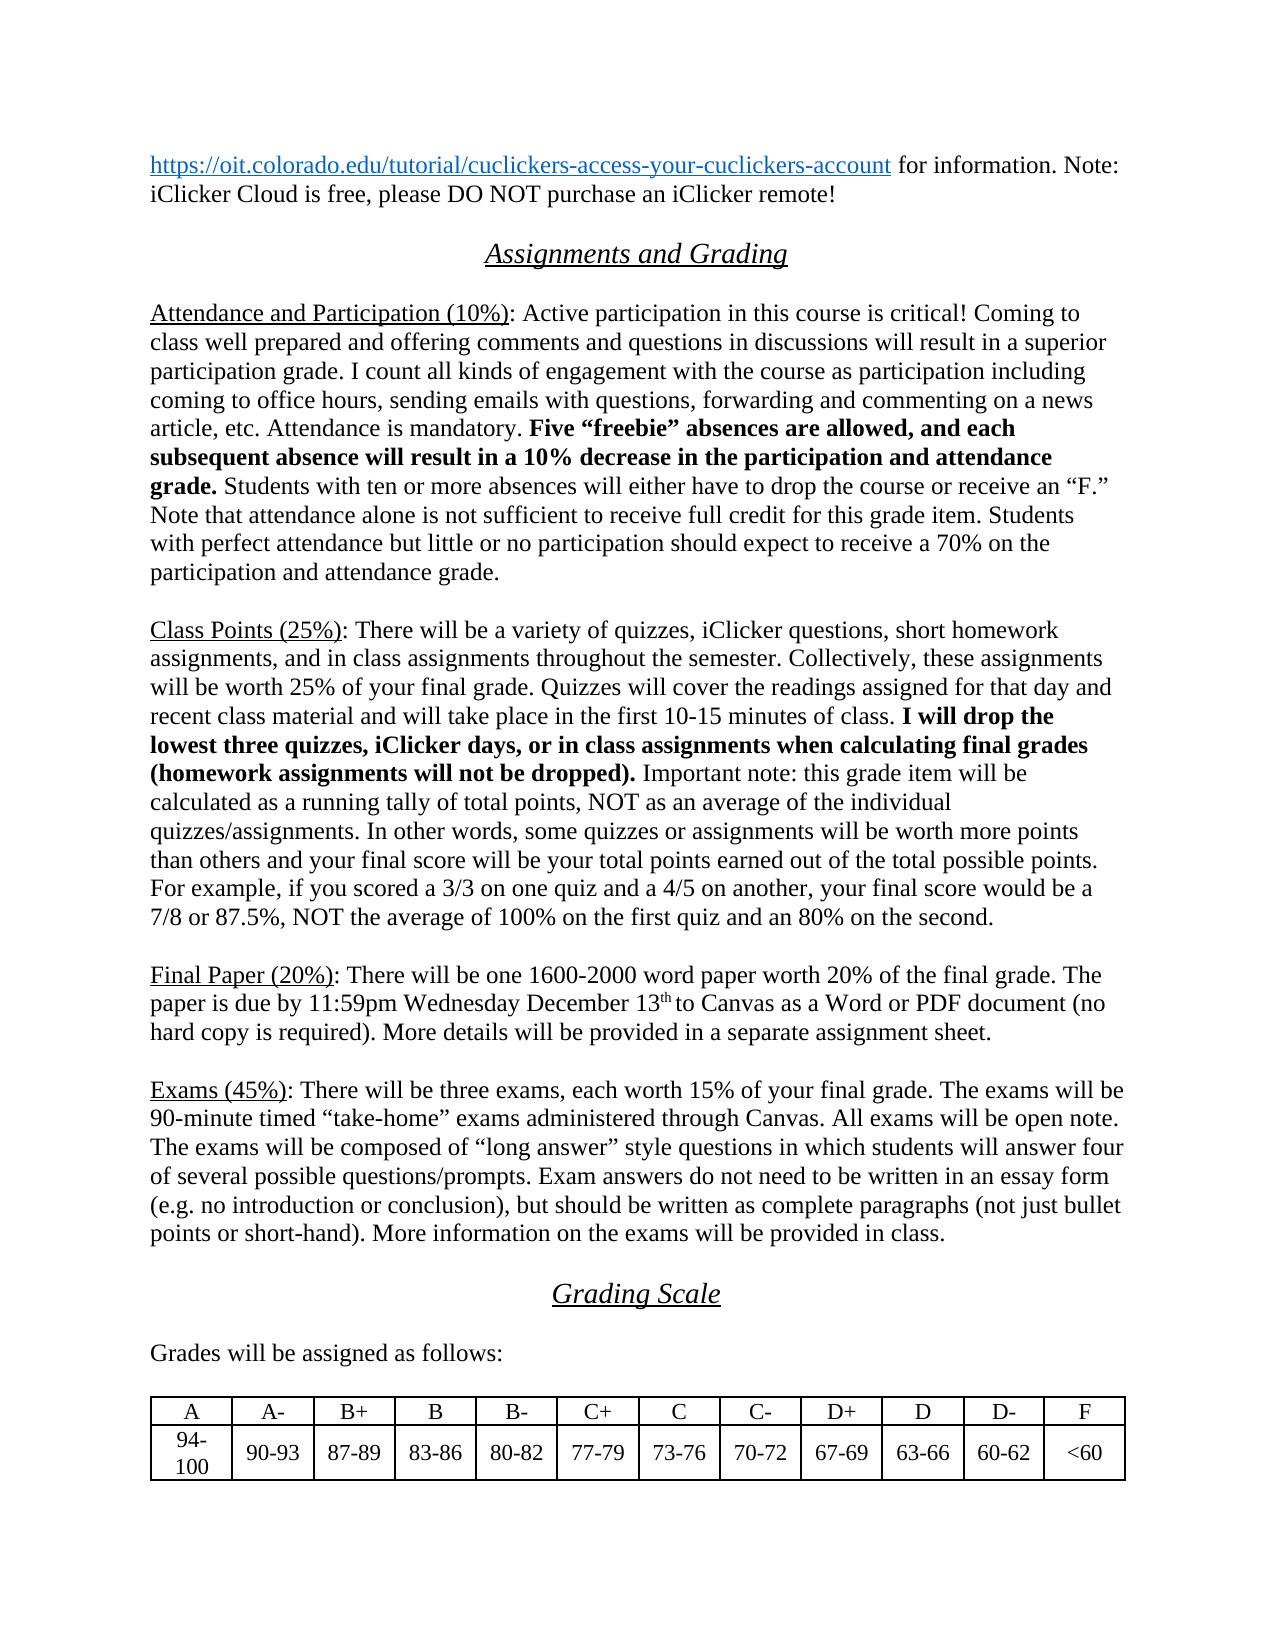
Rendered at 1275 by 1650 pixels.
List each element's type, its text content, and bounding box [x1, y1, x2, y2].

table_cell 60-62 [965, 1426, 1043, 1479]
table_cell 67-69 [802, 1426, 881, 1479]
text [150, 150, 1125, 207]
table_cell 63-66 [883, 1426, 963, 1479]
table_header A- [233, 1398, 313, 1424]
text Assignments and Grading [150, 236, 1125, 270]
table_header D [883, 1398, 963, 1424]
table_header D- [965, 1398, 1043, 1424]
table_cell 73-76 [640, 1426, 719, 1479]
table_cell 87-89 [315, 1426, 394, 1479]
table_header B- [477, 1398, 556, 1424]
table_header C+ [558, 1398, 638, 1424]
text Grades will be assigned as follows: [150, 1338, 1125, 1367]
text Class Points (25%): There will be a variety of quizzes, iClicker questions, short homework assignments, and in class assignments throughout the semester. Collectively, these assignments will be worth 25% of your final grade. Quizzes will cover the readings assigned for that day and recent class material and will take place in the first 10-15 minutes of class. I will drop the lowest three quizzes, iClicker days, or in class assignments when calculating final grades (homework assignments will not be dropped). Important note: this grade item will be calculated as a running tally of total points, NOT as an average of the individual quizzes/assignments. In other words, some quizzes or assignments will be worth more points than others and your final score will be your total points earned out of the total possible points. For example, if you scored a 3/3 on one quiz and a 4/5 on another, your final score would be a 7/8 or 87.5%, NOT the average of 100% on the first quiz and an 80% on the second. [150, 615, 1125, 931]
text Exams (45%): There will be three exams, each worth 15% of your final grade. The exams will be 90-minute timed “take-home” exams administered through Canvas. All exams will be open note. The exams will be composed of “long answer” style questions in which students will answer four of several possible questions/prompts. Exam answers do not need to be written in an essay form (e.g. no introduction or conclusion), but should be written as complete paragraphs (not just bullet points or short-hand). More information on the exams will be provided in class. [150, 1075, 1125, 1247]
table_header C [640, 1398, 719, 1424]
table_cell <60 [1045, 1426, 1124, 1479]
table_header F [1045, 1398, 1124, 1424]
table_cell 94-100 [152, 1426, 231, 1479]
table_header B+ [315, 1398, 394, 1424]
table_header C- [721, 1398, 800, 1424]
table_header D+ [802, 1398, 881, 1424]
table_header B [396, 1398, 475, 1424]
table_cell 77-79 [558, 1426, 638, 1479]
text Final Paper (20%): There will be one 1600-2000 word paper worth 20% of the final grade. The paper is due by 11:59pm Wednesday December 13th to Canvas as a Word or PDF document (no hard copy is required). More details will be provided in a separate assignment sheet. [150, 960, 1125, 1046]
table_cell 83-86 [396, 1426, 475, 1479]
table_cell 70-72 [721, 1426, 800, 1479]
text Attendance and Participation (10%): Active participation in this course is critical! Coming to class well prepared and offering comments and questions in discussions will result in a superior participation grade. I count all kinds of engagement with the course as participation including coming to office hours, sending emails with questions, forwarding and commenting on a news article, etc. Attendance is mandatory. Five “freebie” absences are allowed, and each subsequent absence will result in a 10% decrease in the participation and attendance grade. Students with ten or more absences will either have to drop the course or receive an “F.” Note that attendance alone is not sufficient to receive full credit for this grade item. Students with perfect attendance but little or no participation should expect to receive a 70% on the participation and attendance grade. [150, 298, 1125, 586]
table_header A [152, 1398, 231, 1424]
table_cell 90-93 [233, 1426, 313, 1479]
table_cell 80-82 [477, 1426, 556, 1479]
text Grading Scale [150, 1276, 1125, 1309]
